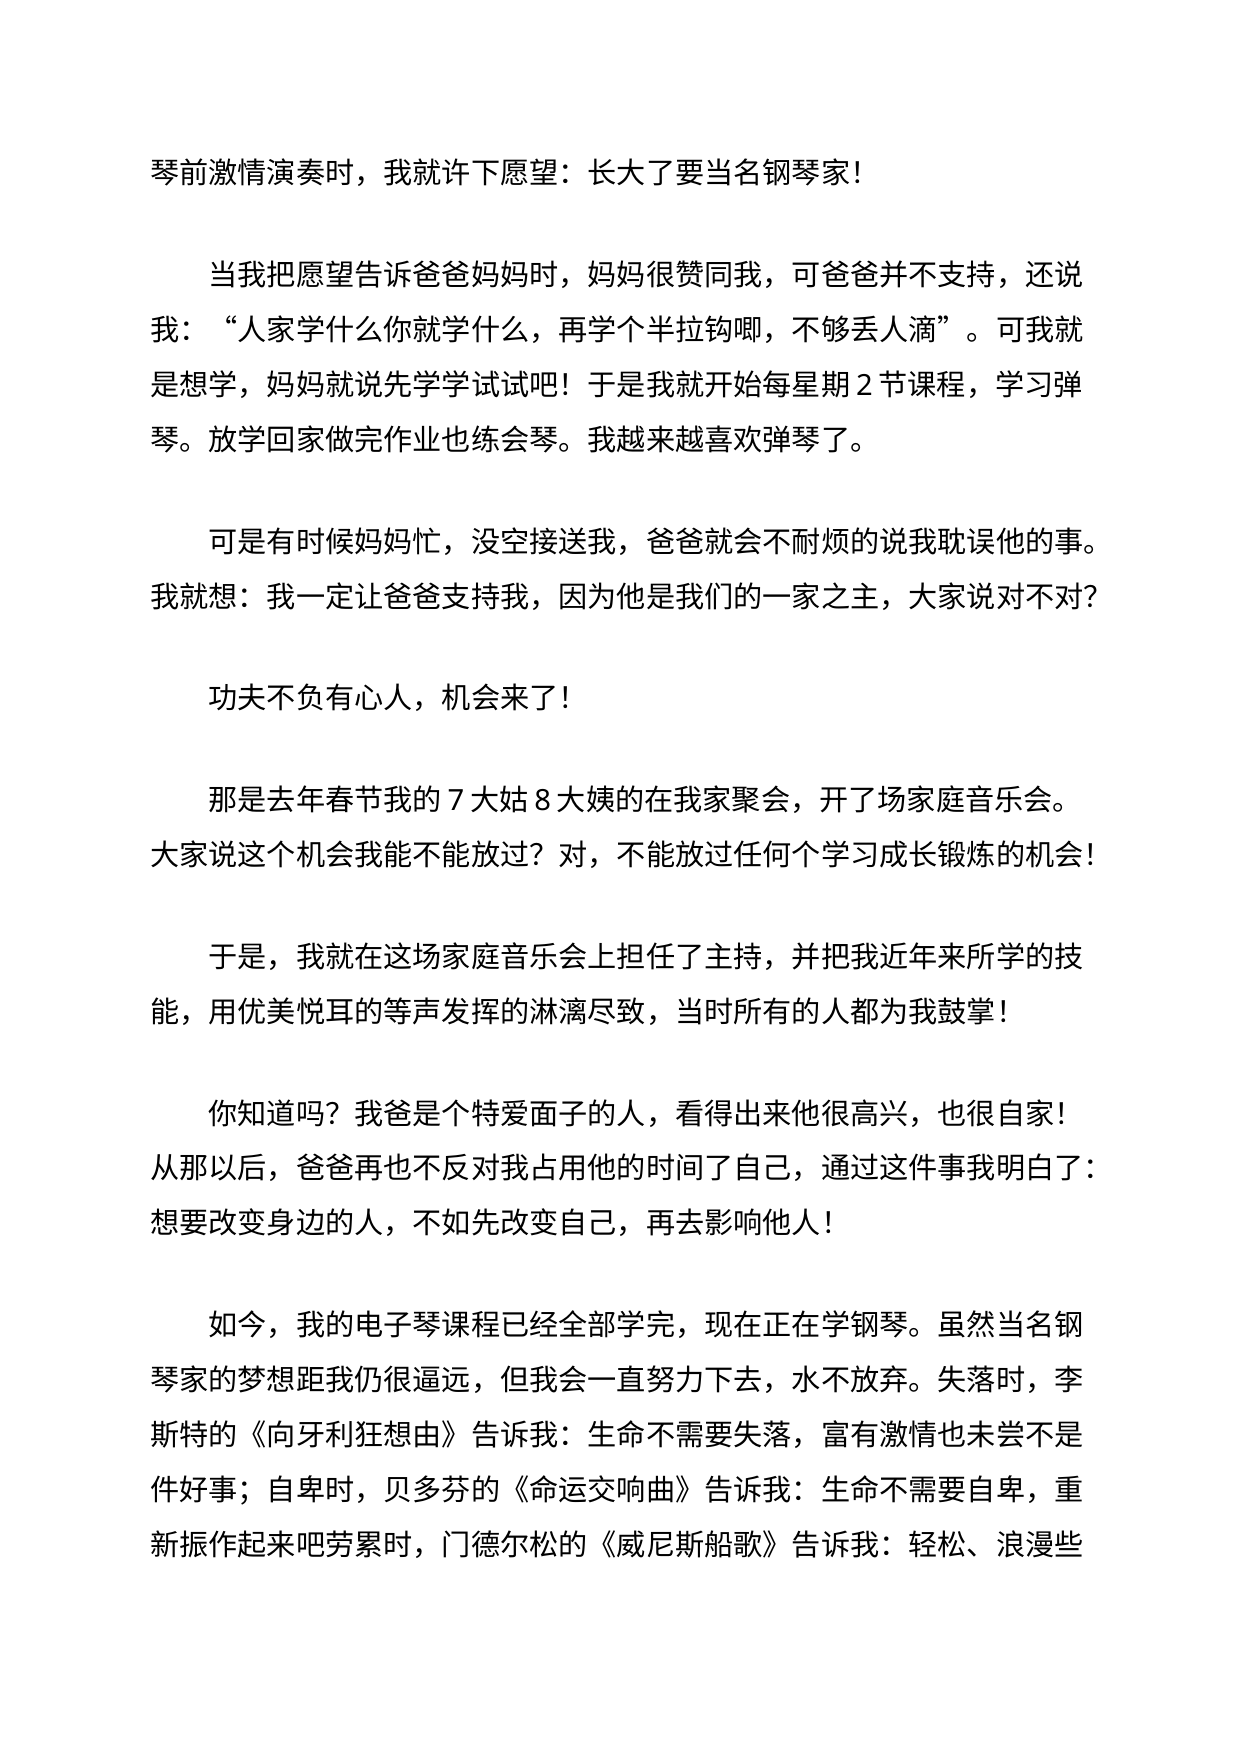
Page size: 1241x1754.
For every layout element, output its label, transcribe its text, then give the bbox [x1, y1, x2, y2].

text 当我把愿望告诉爸爸妈妈时，妈妈很赞同我，可爸爸并不支持，还说我：“人家学什么你就学什么，再学个半拉钩唧，不够丢人滴”。可我就是想学，妈妈就说先学学试试吧！于是我就开始每星期2节课程，学习弹琴。放学回家做完作业也练会琴。我越来越喜欢弹琴了。 [150, 252, 1090, 459]
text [150, 150, 1090, 192]
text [150, 1302, 1090, 1564]
text 那是去年春节我的7大姑8大姨的在我家聚会，开了场家庭音乐会。大家说这个机会我能不能放过？对，不能放过任何个学习成长锻炼的机会！ [150, 777, 1090, 874]
text 功夫不负有心人，机会来了！ [150, 675, 1090, 717]
text 于是，我就在这场家庭音乐会上担任了主持，并把我近年来所学的技能，用优美悦耳的等声发挥的淋漓尽致，当时所有的人都为我鼓掌！ [150, 933, 1090, 1031]
text 可是有时候妈妈忙，没空接送我，爸爸就会不耐烦的说我耽误他的事。我就想：我一定让爸爸支持我，因为他是我们的一家之主，大家说对不对？ [150, 518, 1090, 616]
text 你知道吗？我爸是个特爱面子的人，看得出来他很高兴，也很自家！从那以后，爸爸再也不反对我占用他的时间了自己，通过这件事我明白了：想要改变身边的人，不如先改变自己，再去影响他人！ [150, 1090, 1090, 1242]
